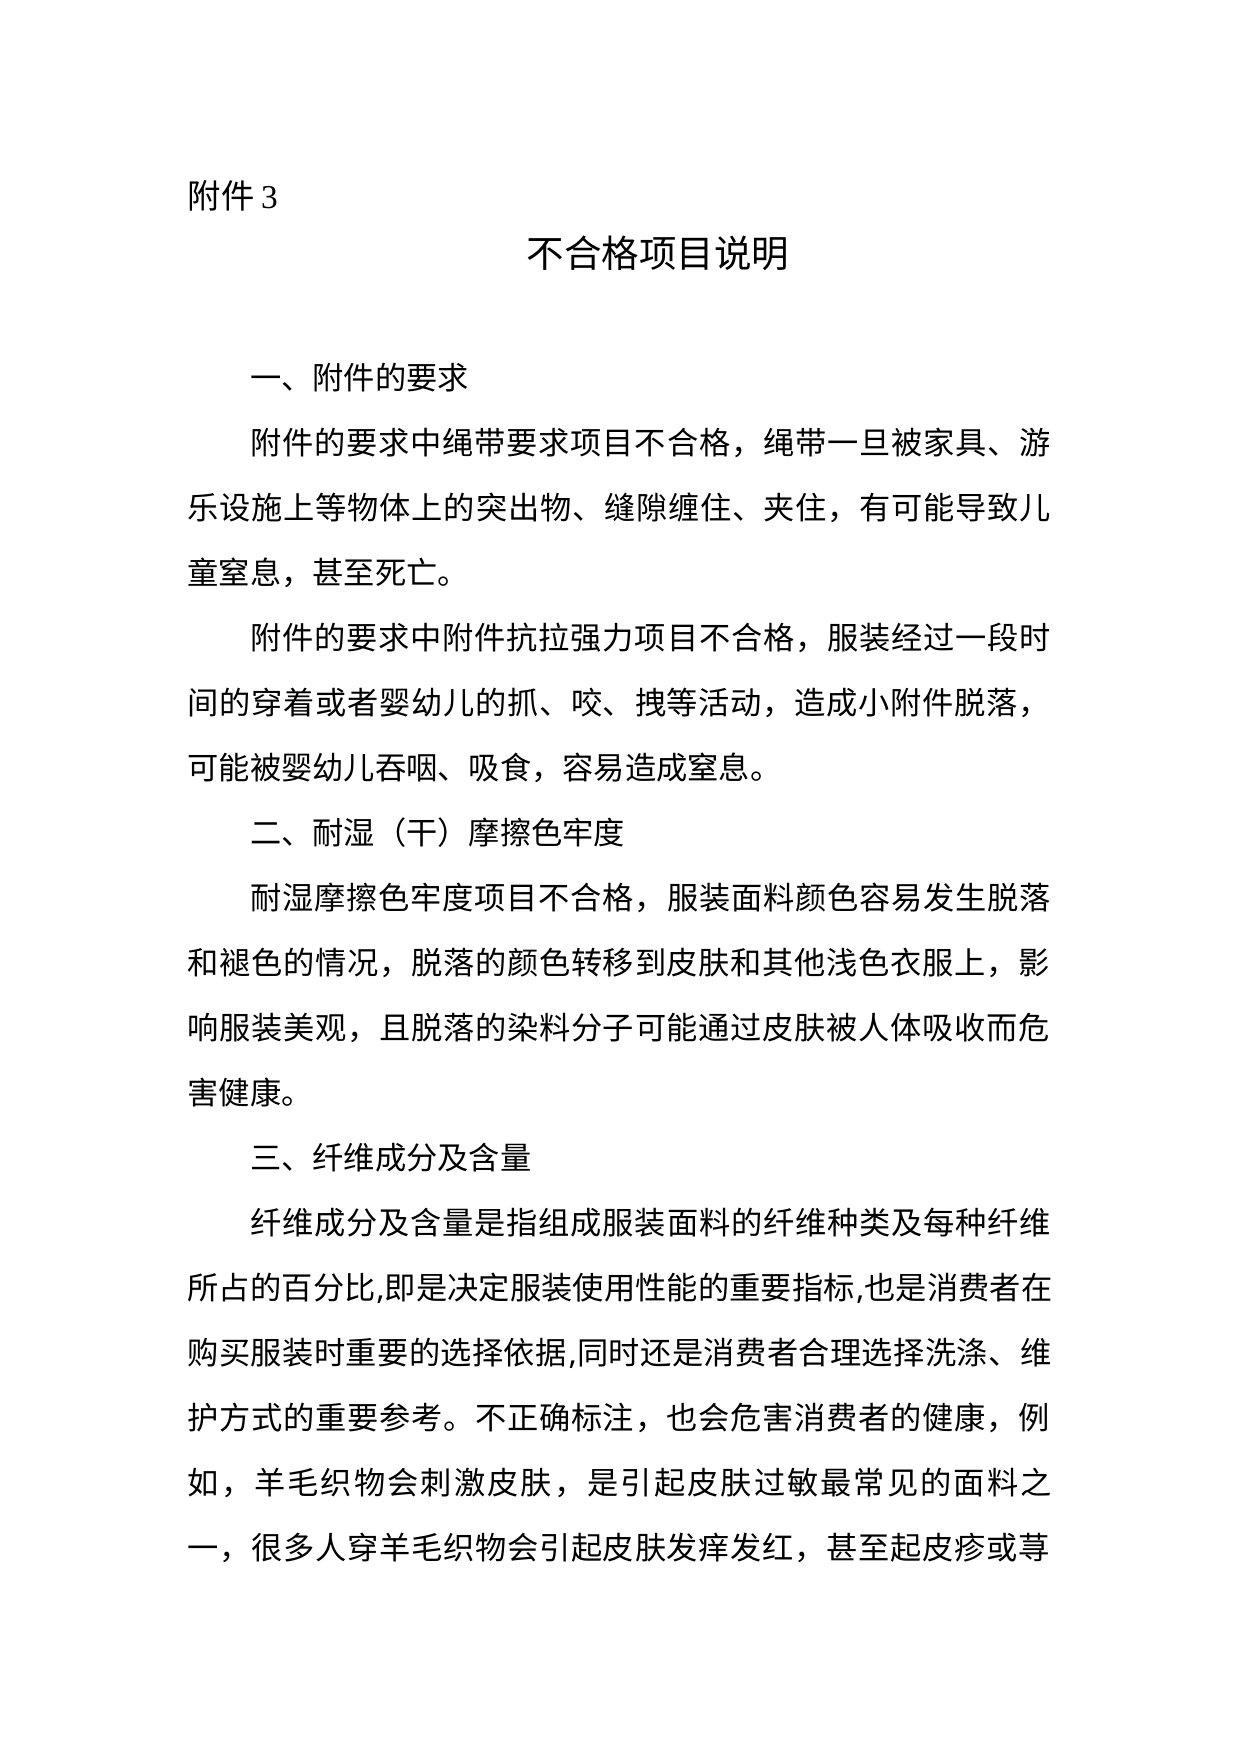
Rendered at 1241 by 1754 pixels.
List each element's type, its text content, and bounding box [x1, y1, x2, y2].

list 二、耐湿（干）摩擦色牢度 [187, 799, 1053, 864]
text 耐湿摩擦色牢度项目不合格，服装面料颜色容易发生脱落和褪色的情况，脱落的颜色转移到皮肤和其他浅色衣服上，影响服装美观，且脱落的染料分子可能通过皮肤被人体吸收而危害健康。 [187, 864, 1053, 1124]
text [187, 1189, 1053, 1579]
text 附件3 [187, 162, 1053, 220]
list 一、附件的要求 [187, 344, 1053, 409]
text 附件的要求中绳带要求项目不合格，绳带一旦被家具、游乐设施上等物体上的突出物、缝隙缠住、夹住，有可能导致儿童窒息，甚至死亡。 [187, 409, 1053, 604]
text 不合格项目说明 [187, 220, 1053, 279]
list 三、纤维成分及含量 [187, 1124, 1053, 1189]
text 附件的要求中附件抗拉强力项目不合格，服装经过一段时间的穿着或者婴幼儿的抓、咬、拽等活动，造成小附件脱落，可能被婴幼儿吞咽、吸食，容易造成窒息。 [187, 604, 1053, 799]
